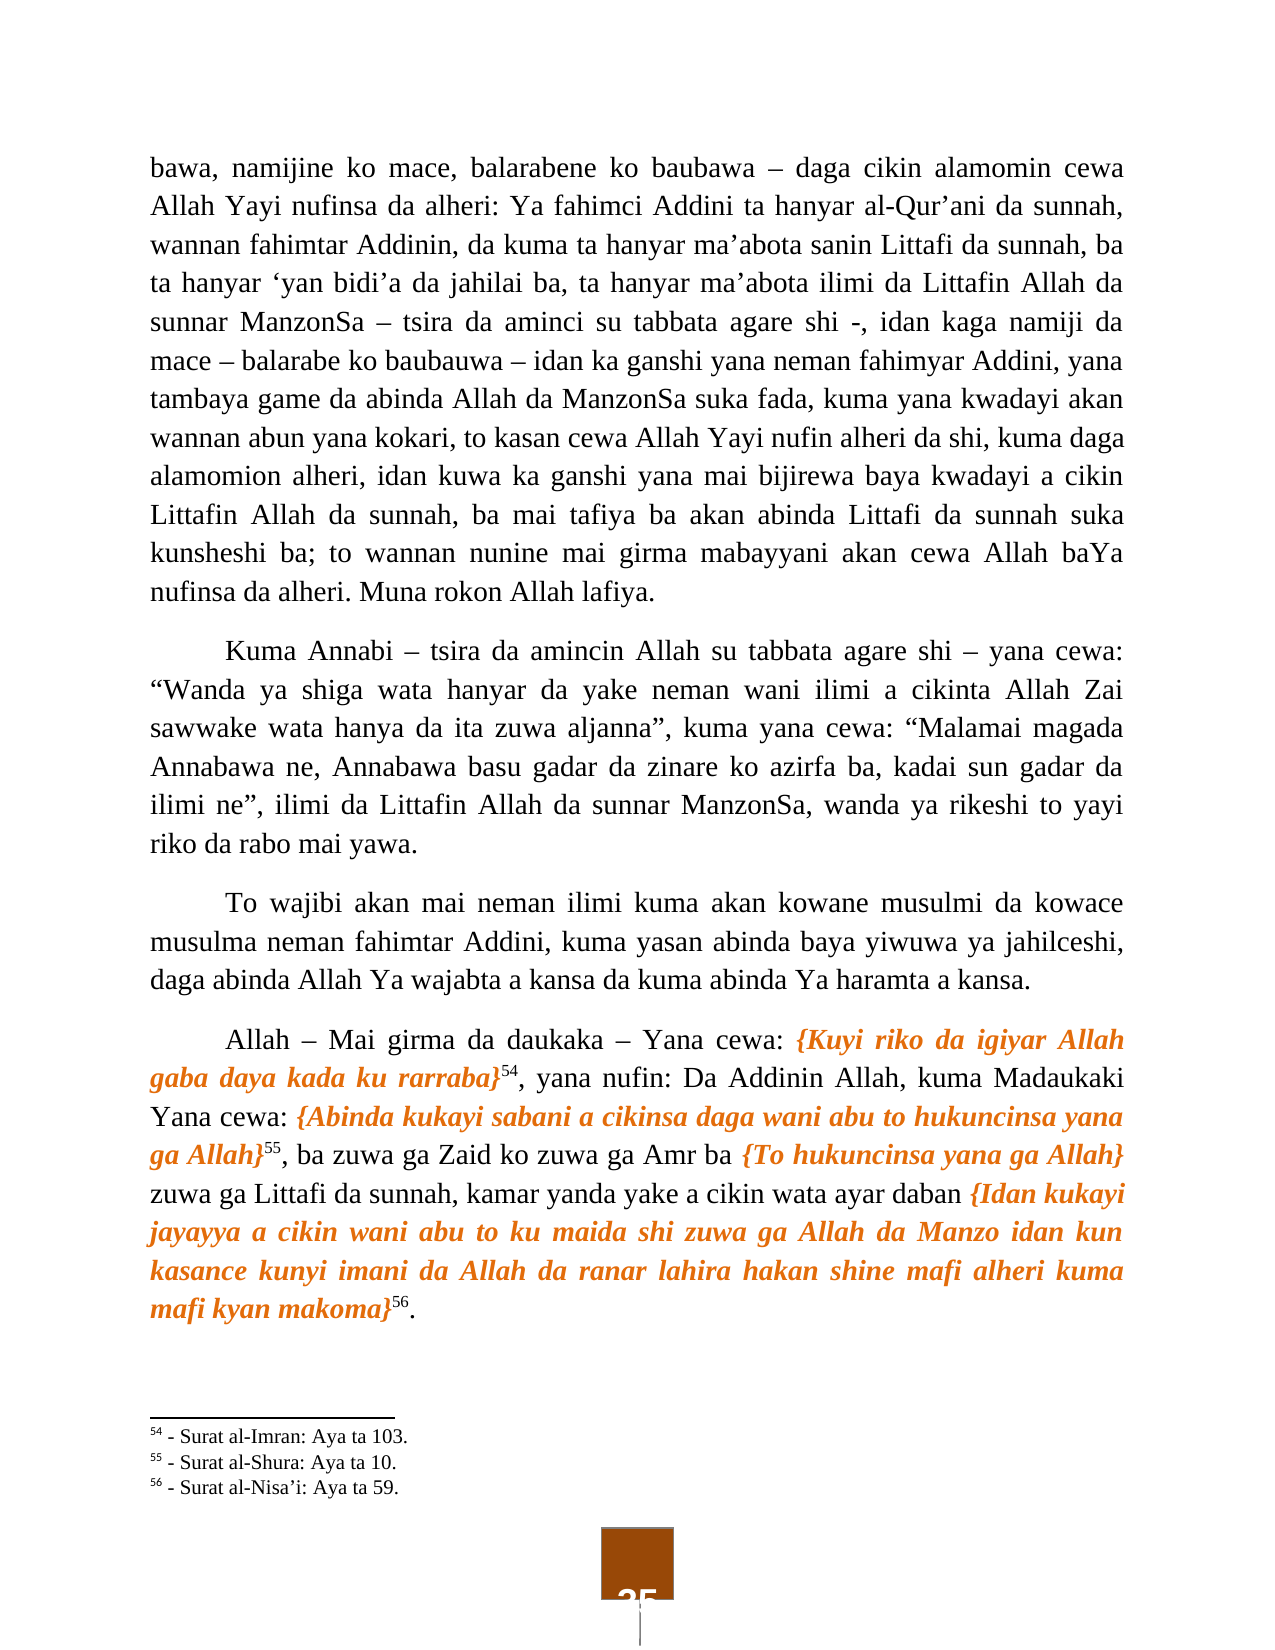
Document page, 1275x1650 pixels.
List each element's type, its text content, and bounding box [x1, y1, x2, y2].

text Kuma Annabi – tsira da amincin Allah su tabbata agare shi – yana cewa: “Wanda ya shiga wata hanyar da yake neman wani ilimi a cikinta Allah Zai sawwake wata hanya da ita zuwa aljanna”, kuma yana cewa: “Malamai magada Annabawa ne, Annabawa basu gadar da zinare ko azirfa ba, kadai sun gadar da ilimi ne”, ilimi da Littafin Allah da sunnar ManzonSa, wanda ya rikeshi to yayi riko da rabo mai yawa. [150, 633, 1125, 859]
text Allah – Mai girma da daukaka – Yana cewa: {Kuyi riko da igiyar Allah gaba daya kada ku rarraba}, yana nufin: Da Addinin Allah, kuma Madaukaki Yana cewa: {Abinda kukayi sabani a cikinsa daga wani abu to hukuncinsa yana ga Allah}, ba zuwa ga Zaid ko zuwa ga Amr ba {To hukuncinsa yana ga Allah} zuwa ga Littafi da sunnah, kamar yanda yake a cikin wata ayar daban {Idan kukayi jayayya a cikin wani abu to ku maida shi zuwa ga Allah da Manzo idan kun kasance kunyi imani da Allah da ranar lahira hakan shine mafi alheri kuma mafi kyan makoma}. [150, 1022, 1125, 1325]
text To wajibi akan mai neman ilimi kuma akan kowane musulmi da kowace musulma neman fahimtar Addini, kuma yasan abinda baya yiwuwa ya jahilceshi, daga abinda Allah Ya wajabta a kansa da kuma abinda Ya haramta a kansa. [150, 885, 1125, 996]
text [150, 150, 1125, 607]
